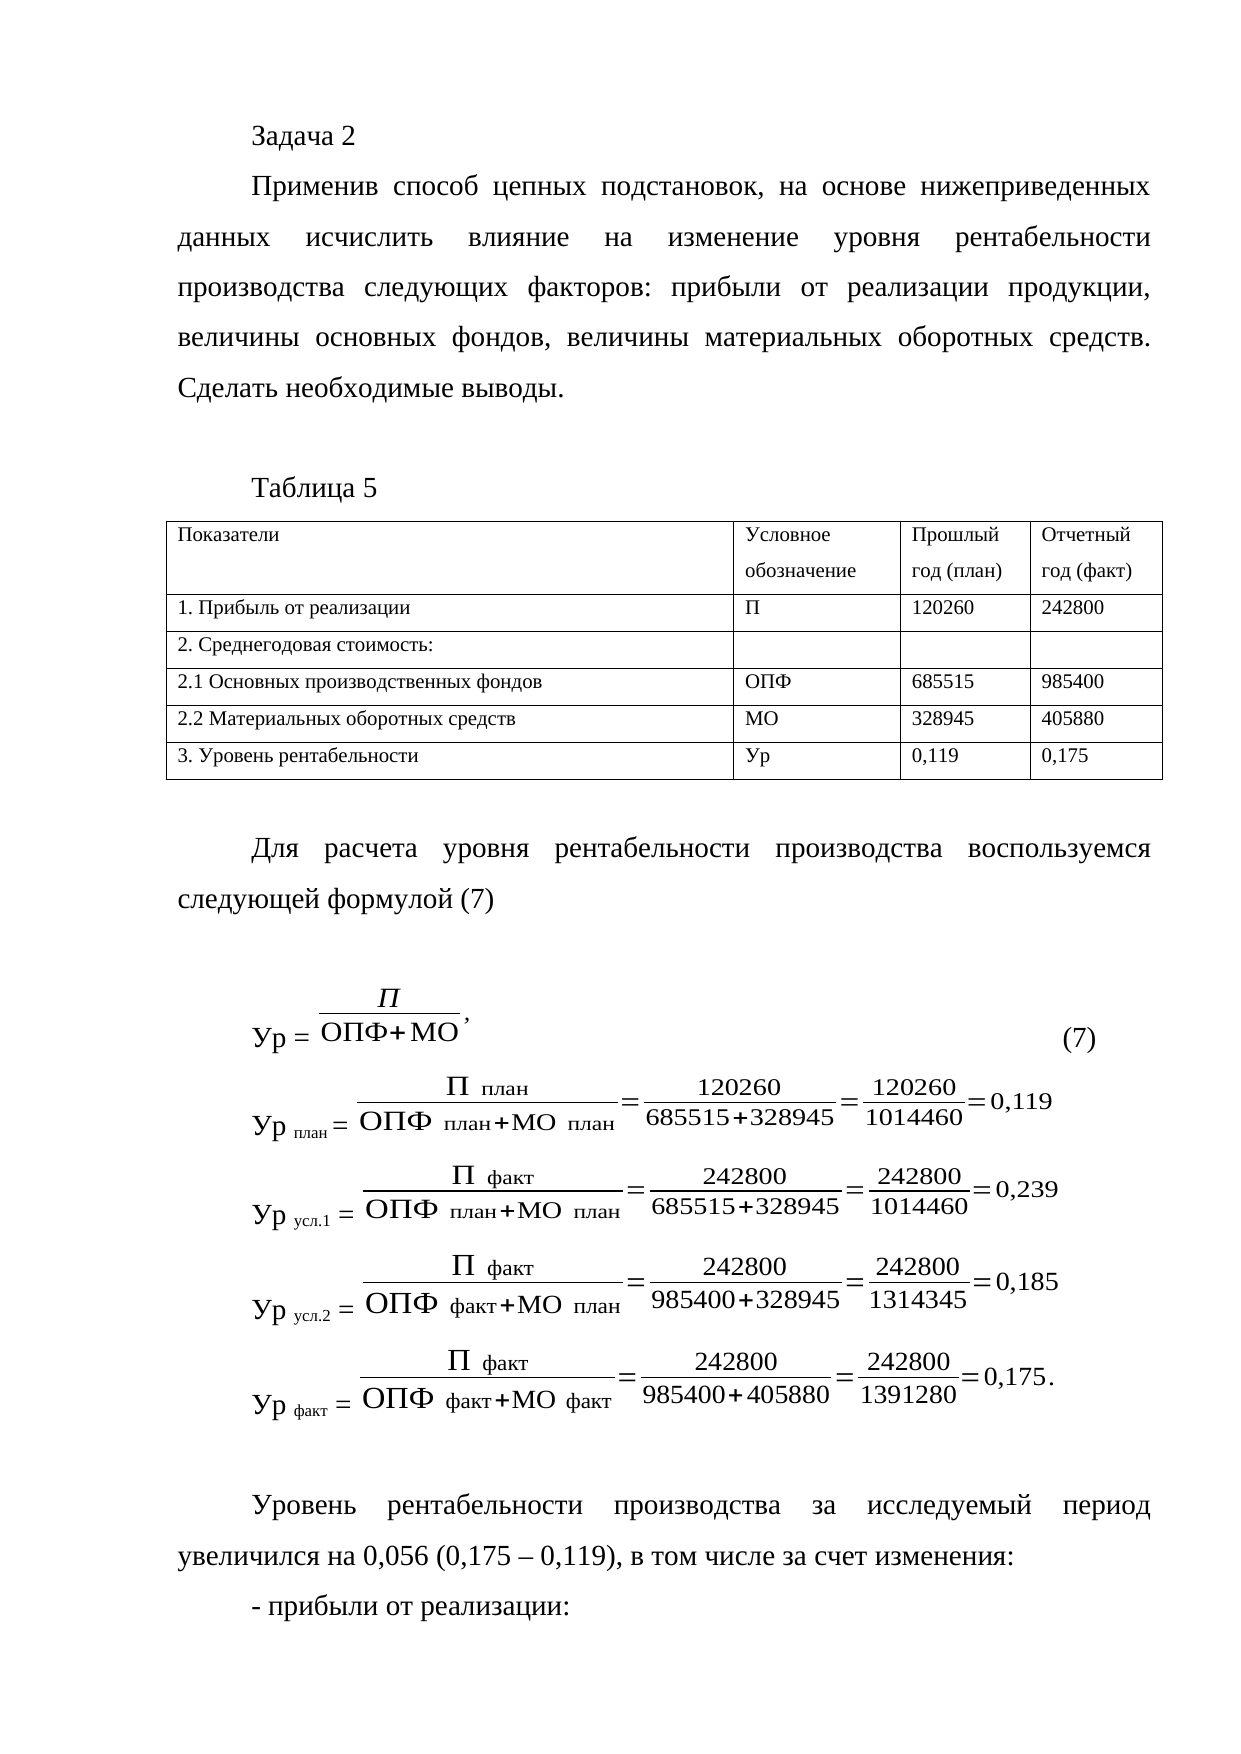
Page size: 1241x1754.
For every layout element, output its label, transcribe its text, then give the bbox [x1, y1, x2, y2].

table_cell 3. Уровень рентабельности [167, 743, 733, 779]
table_cell [1031, 632, 1162, 668]
table_header Прошлый год (план) [901, 522, 1030, 594]
table_cell 0,175 [1031, 743, 1162, 779]
text Ур план = [177, 1070, 1152, 1142]
table_cell [734, 632, 900, 668]
table_cell П [734, 595, 900, 631]
text Таблица 5 [177, 470, 1152, 504]
text Применив способ цепных подстановок, на основе нижеприведенных данных исчислить влияние на изменение уровня рентабельности производства следующих факторов: прибыли от реализации продукции, величины основных фондов, величины материальных оборотных средств. Сделать необходимые выводы. [177, 168, 1152, 403]
table_header Условное обозначение [734, 522, 900, 594]
text Для расчета уровня рентабельности производства воспользуемся следующей формулой (7) [177, 831, 1152, 914]
text Ур усл.1 = [177, 1159, 1152, 1231]
table_cell 2. Среднегодовая стоимость: [167, 632, 733, 668]
text Ур = (7) [177, 981, 1152, 1053]
text Ур усл.2 = [177, 1247, 1152, 1326]
table_cell 1. Прибыль от реализации [167, 595, 733, 631]
table_cell 685515 [901, 669, 1030, 705]
table_cell [901, 632, 1030, 668]
text Уровень рентабельности производства за исследуемый период увеличился на 0,056 (0,175 – 0,119), в том числе за счет изменения: [177, 1487, 1152, 1571]
table_cell 328945 [901, 706, 1030, 742]
table_cell 120260 [901, 595, 1030, 631]
table_header Отчетный год (факт) [1031, 522, 1162, 594]
text Ур факт = [177, 1342, 1152, 1420]
table_header Показатели [167, 522, 733, 594]
table_cell Ур [734, 743, 900, 779]
table_cell 405880 [1031, 706, 1162, 742]
table_cell ОПФ [734, 669, 900, 705]
table_cell МО [734, 706, 900, 742]
text - прибыли от реализации: [177, 1588, 1152, 1622]
table_cell 0,119 [901, 743, 1030, 779]
table_cell 985400 [1031, 669, 1162, 705]
table_cell 2.1 Основных производственных фондов [167, 669, 733, 705]
text Задача 2 [177, 118, 1152, 152]
table_cell 2.2 Материальных оборотных средств [167, 706, 733, 742]
table_cell 242800 [1031, 595, 1162, 631]
